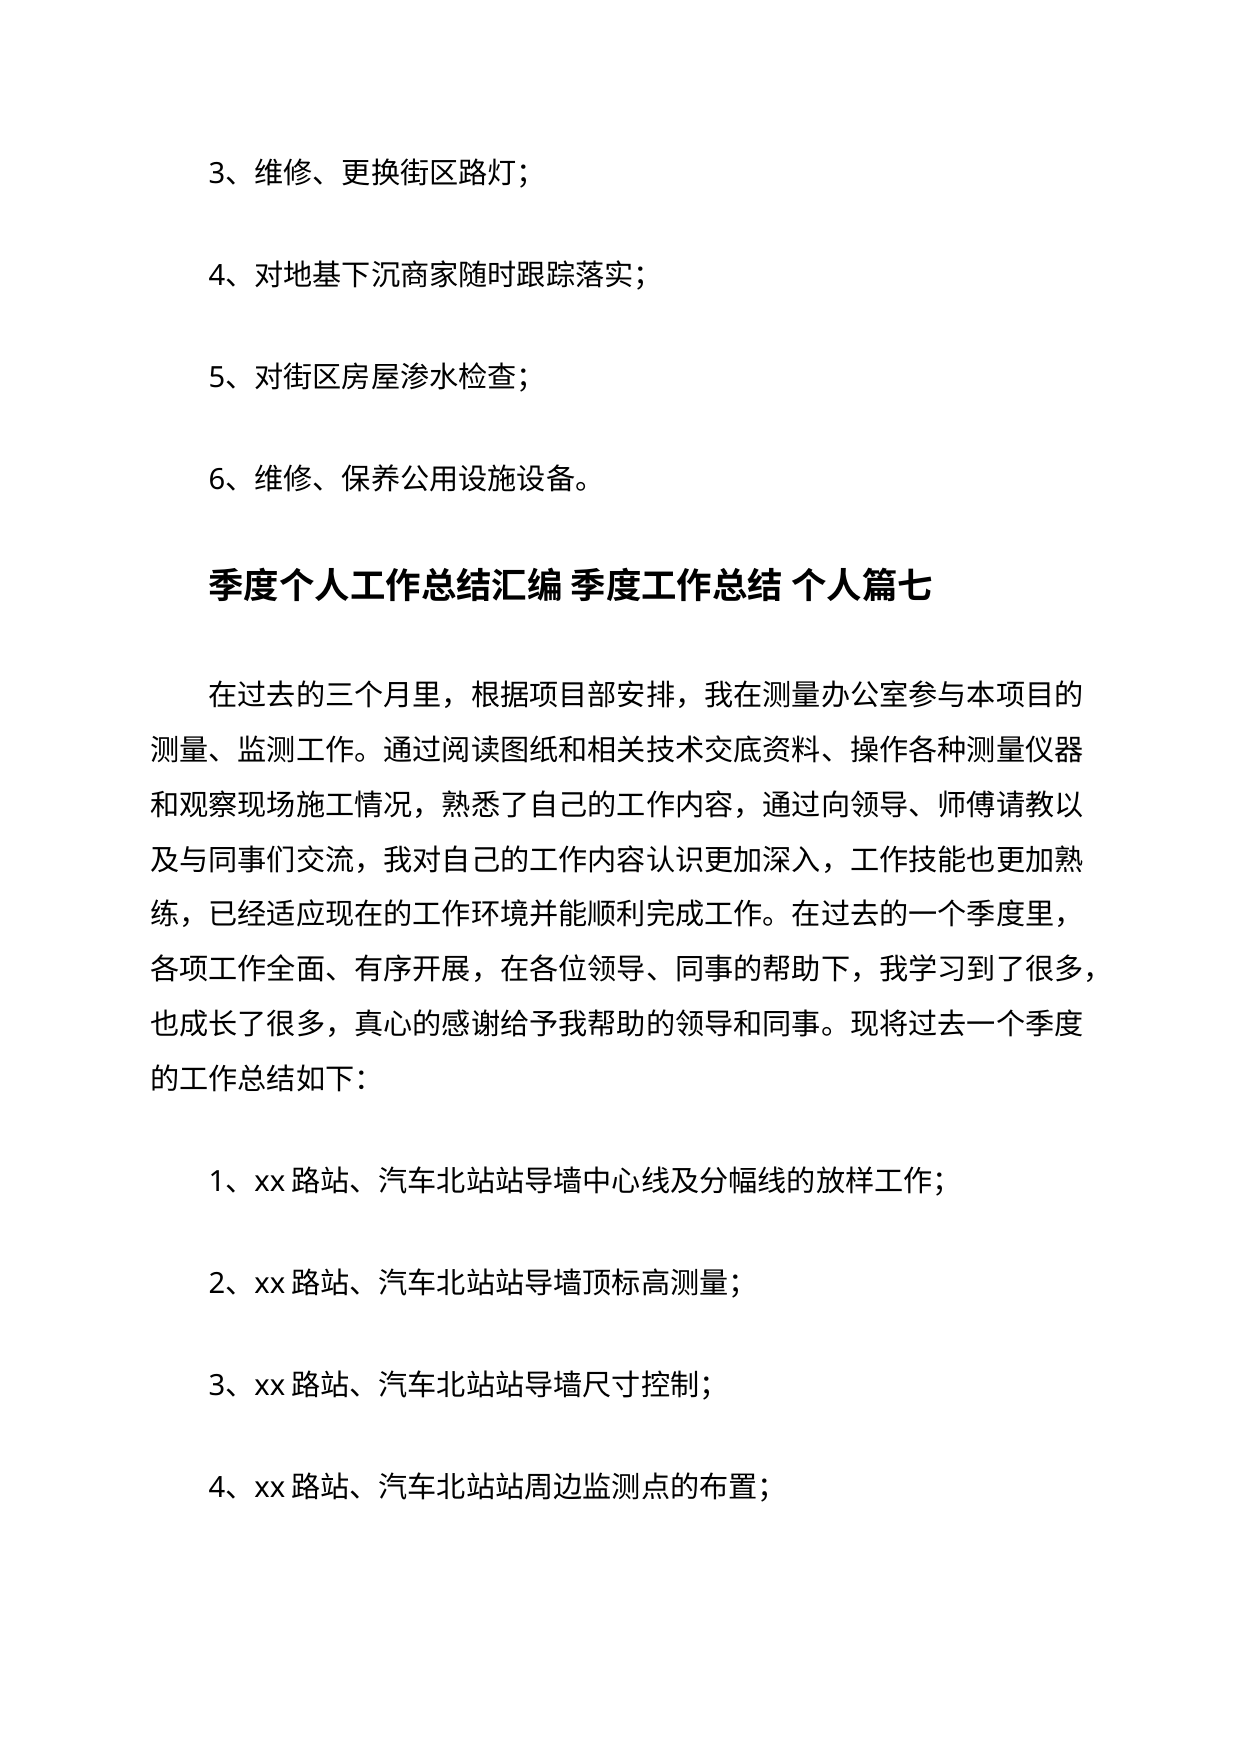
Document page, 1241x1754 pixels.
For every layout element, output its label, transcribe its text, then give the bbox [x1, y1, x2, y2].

text 2、xx路站、汽车北站站导墙顶标高测量； [150, 1259, 1090, 1302]
text 5、对街区房屋渗水检查； [150, 354, 1090, 396]
text 3、xx路站、汽车北站站导墙尺寸控制； [150, 1361, 1090, 1404]
text 季度个人工作总结汇编 季度工作总结 个人篇七 [150, 558, 1090, 609]
text 6、维修、保养公用设施设备。 [150, 456, 1090, 498]
text 3、维修、更换街区路灯； [150, 150, 1090, 192]
text 4、对地基下沉商家随时跟踪落实； [150, 252, 1090, 294]
text 1、xx路站、汽车北站站导墙中心线及分幅线的放样工作； [150, 1157, 1090, 1200]
text 在过去的三个月里，根据项目部安排，我在测量办公室参与本项目的测量、监测工作。通过阅读图纸和相关技术交底资料、操作各种测量仪器和观察现场施工情况，熟悉了自己的工作内容，通过向领导、师傅请教以及与同事们交流，我对自己的工作内容认识更加深入，工作技能也更加熟练，已经适应现在的工作环境并能顺利完成工作。在过去的一个季度里，各项工作全面、有序开展，在各位领导、同事的帮助下，我学习到了很多，也成长了很多，真心的感谢给予我帮助的领导和同事。现将过去一个季度的工作总结如下： [150, 671, 1090, 1098]
text 4、xx路站、汽车北站站周边监测点的布置； [150, 1463, 1090, 1506]
